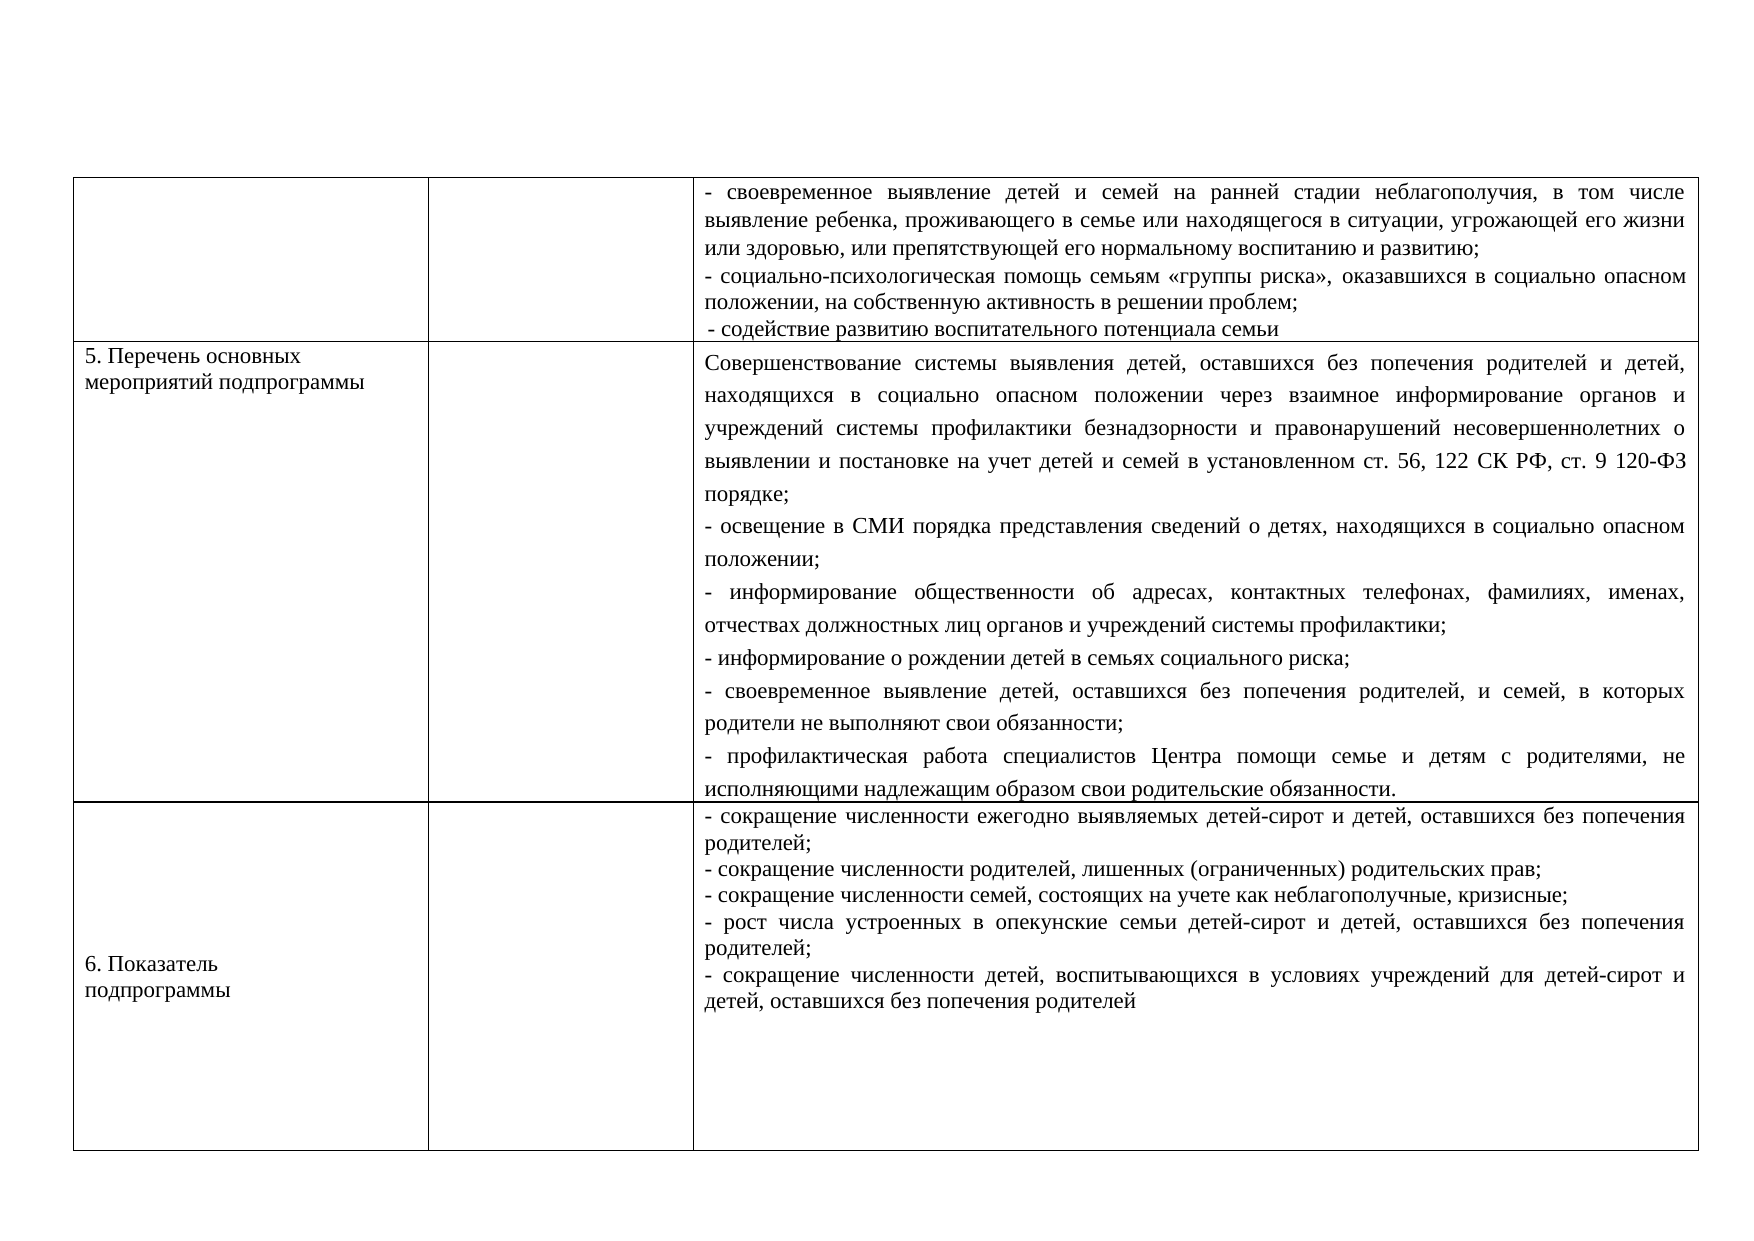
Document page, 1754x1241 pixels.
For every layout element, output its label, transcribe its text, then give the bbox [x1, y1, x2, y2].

table_cell [429, 178, 693, 341]
table_cell [429, 803, 693, 1150]
table_cell Совершенствование системы выявления детей, оставшихся без попечения родителей и детей, находящихся в социально опасном положении через взаимное информирование органов и учреждений системы профилактики безнадзорности и правонарушений несовершеннолетних о выявлении и постановке на учет детей и семей в установленном ст. 56, 122 СК РФ, ст. 9 120-ФЗ порядке; - освещение в СМИ порядка представления сведений о детях, находящихся в социально опасном положении; - информирование общественности об адресах, контактных телефонах, фамилиях, именах, отчествах должностных лиц органов и учреждений системы профилактики; - информирование о рождении детей в семьях социального риска; - своевременное выявление детей, оставшихся без попечения родителей, и семей, в которых родители не выполняют свои обязанности; - профилактическая работа специалистов Центра помощи семье и детям с родителями, не исполняющими надлежащим образом свои родительские обязанности. [694, 342, 1698, 801]
table_cell 5. Перечень основных мероприятий подпрограммы [74, 342, 428, 801]
table_cell - сокращение численности ежегодно выявляемых детей-сирот и детей, оставшихся без попечения родителей; - сокращение численности родителей, лишенных (ограниченных) родительских прав; - сокращение численности семей, состоящих на учете как неблагополучные, кризисные; - рост числа устроенных в опекунские семьи детей-сирот и детей, оставшихся без попечения родителей; - сокращение численности детей, воспитывающихся в условиях учреждений для детей-сирот и детей, оставшихся без попечения родителей [694, 803, 1698, 1150]
table_cell 6. Показатель подпрограммы [74, 803, 428, 1150]
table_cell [694, 178, 1698, 341]
table_cell [429, 342, 693, 801]
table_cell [74, 178, 428, 341]
